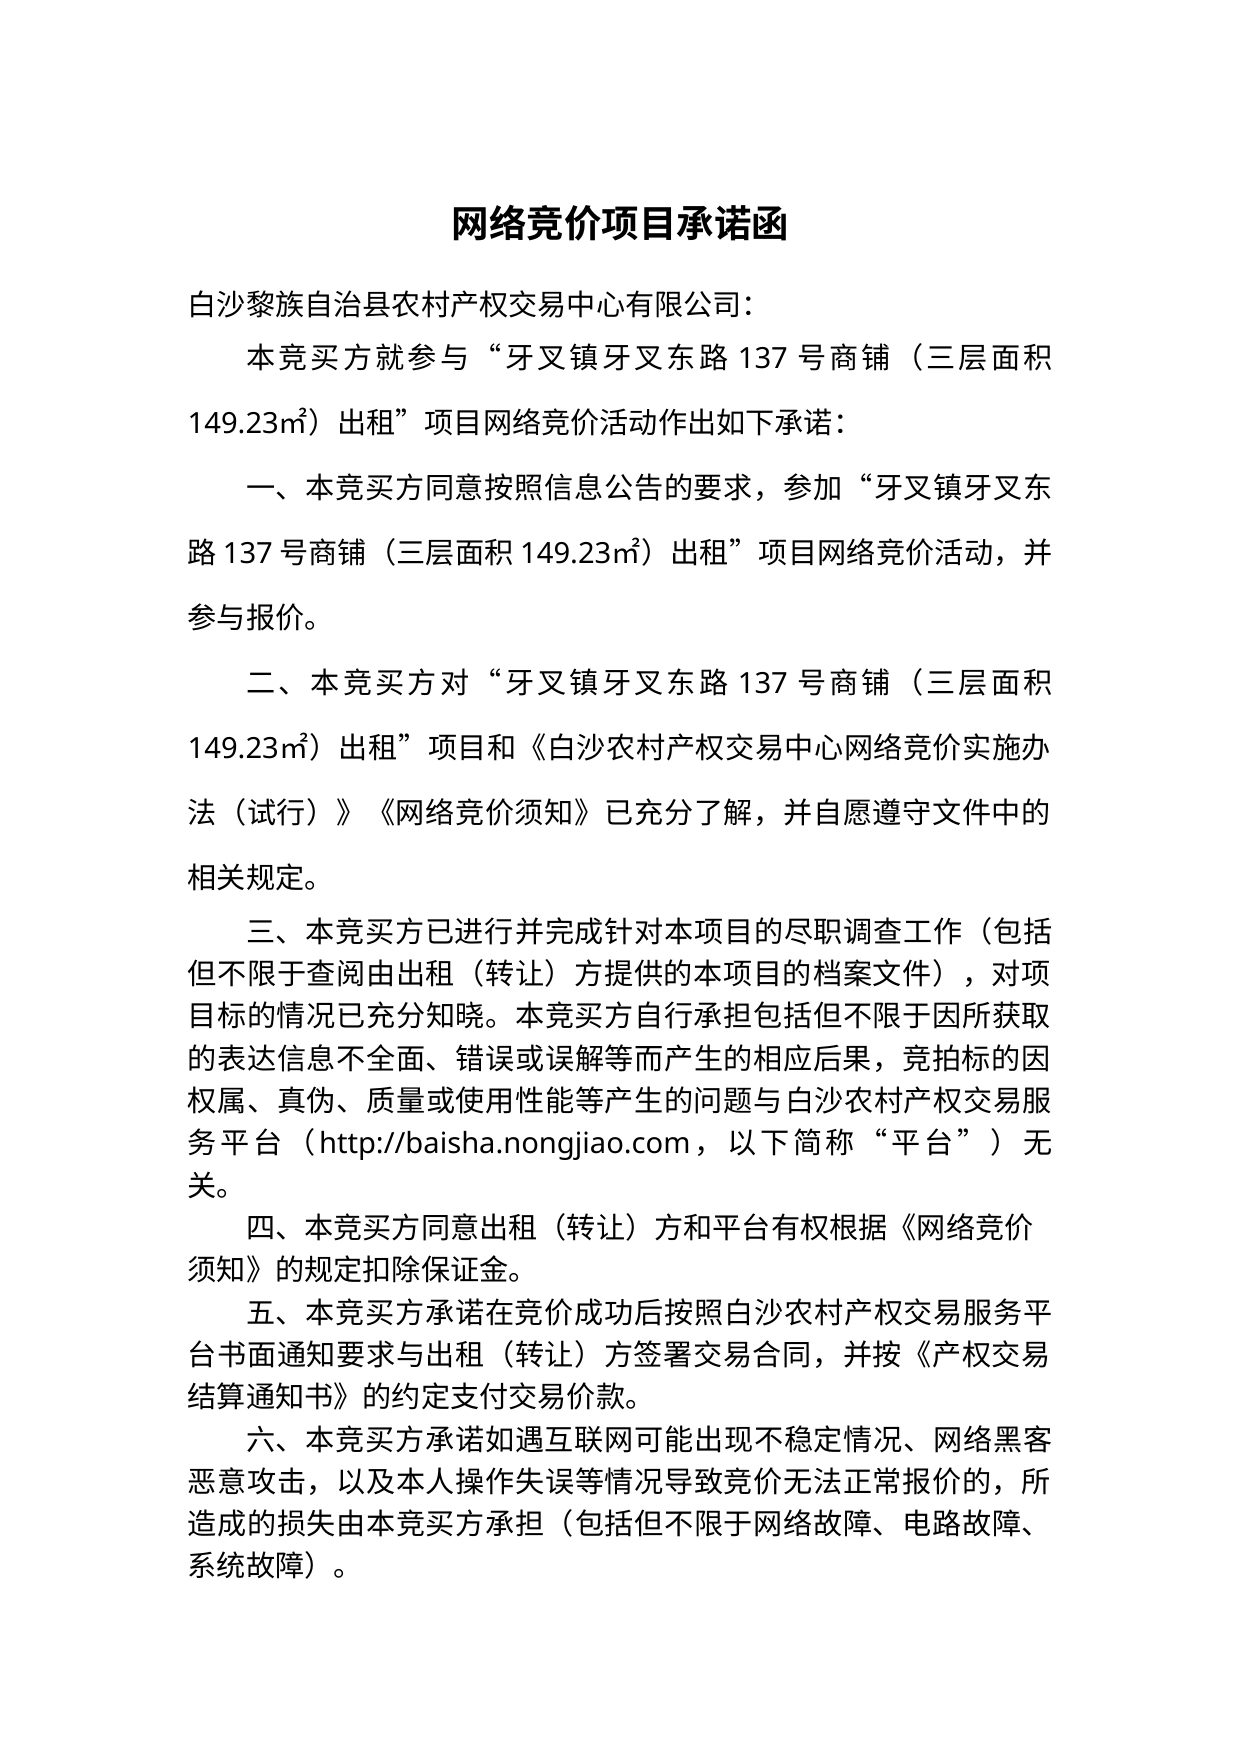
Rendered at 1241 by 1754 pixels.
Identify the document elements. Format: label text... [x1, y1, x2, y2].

subtitle 网络竞价项目承诺函 [187, 189, 1053, 254]
text 六、本竞买方承诺如遇互联网可能出现不稳定情况、网络黑客恶意攻击，以及本人操作失误等情况导致竞价无法正常报价的，所造成的损失由本竞买方承担（包括但不限于网络故障、电路故障、系统故障）。 [187, 1416, 1053, 1585]
text 四、本竞买方同意出租（转让）方和平台有权根据《网络竞价须知》的规定扣除保证金。 [187, 1204, 1053, 1289]
list 二、本竞买方对“牙叉镇牙叉东路137号商铺（三层面积149.23㎡）出租”项目和《白沙农村产权交易中心网络竞价实施办法（试行）》《网络竞价须知》已充分了解，并自愿遵守文件中的相关规定。 [187, 648, 1053, 908]
list 本竞买方就参与“牙叉镇牙叉东路137号商铺（三层面积149.23㎡）出租”项目网络竞价活动作出如下承诺： [187, 323, 1053, 453]
text 三、本竞买方已进行并完成针对本项目的尽职调查工作（包括但不限于查阅由出租（转让）方提供的本项目的档案文件），对项目标的情况已充分知晓。本竞买方自行承担包括但不限于因所获取的表达信息不全面、错误或误解等而产生的相应后果，竞拍标的因权属、真伪、质量或使用性能等产生的问题与白沙农村产权交易服务平台（http://baisha.nongjiao.com，以下简称“平台”）无关。 [187, 908, 1053, 1204]
text 五、本竞买方承诺在竞价成功后按照白沙农村产权交易服务平台书面通知要求与出租（转让）方签署交易合同，并按《产权交易结算通知书》的约定支付交易价款。 [187, 1289, 1053, 1416]
list 一、本竞买方同意按照信息公告的要求，参加“牙叉镇牙叉东路137号商铺（三层面积149.23㎡）出租”项目网络竞价活动，并参与报价。 [187, 453, 1053, 648]
text 白沙黎族自治县农村产权交易中心有限公司： [187, 281, 1053, 323]
